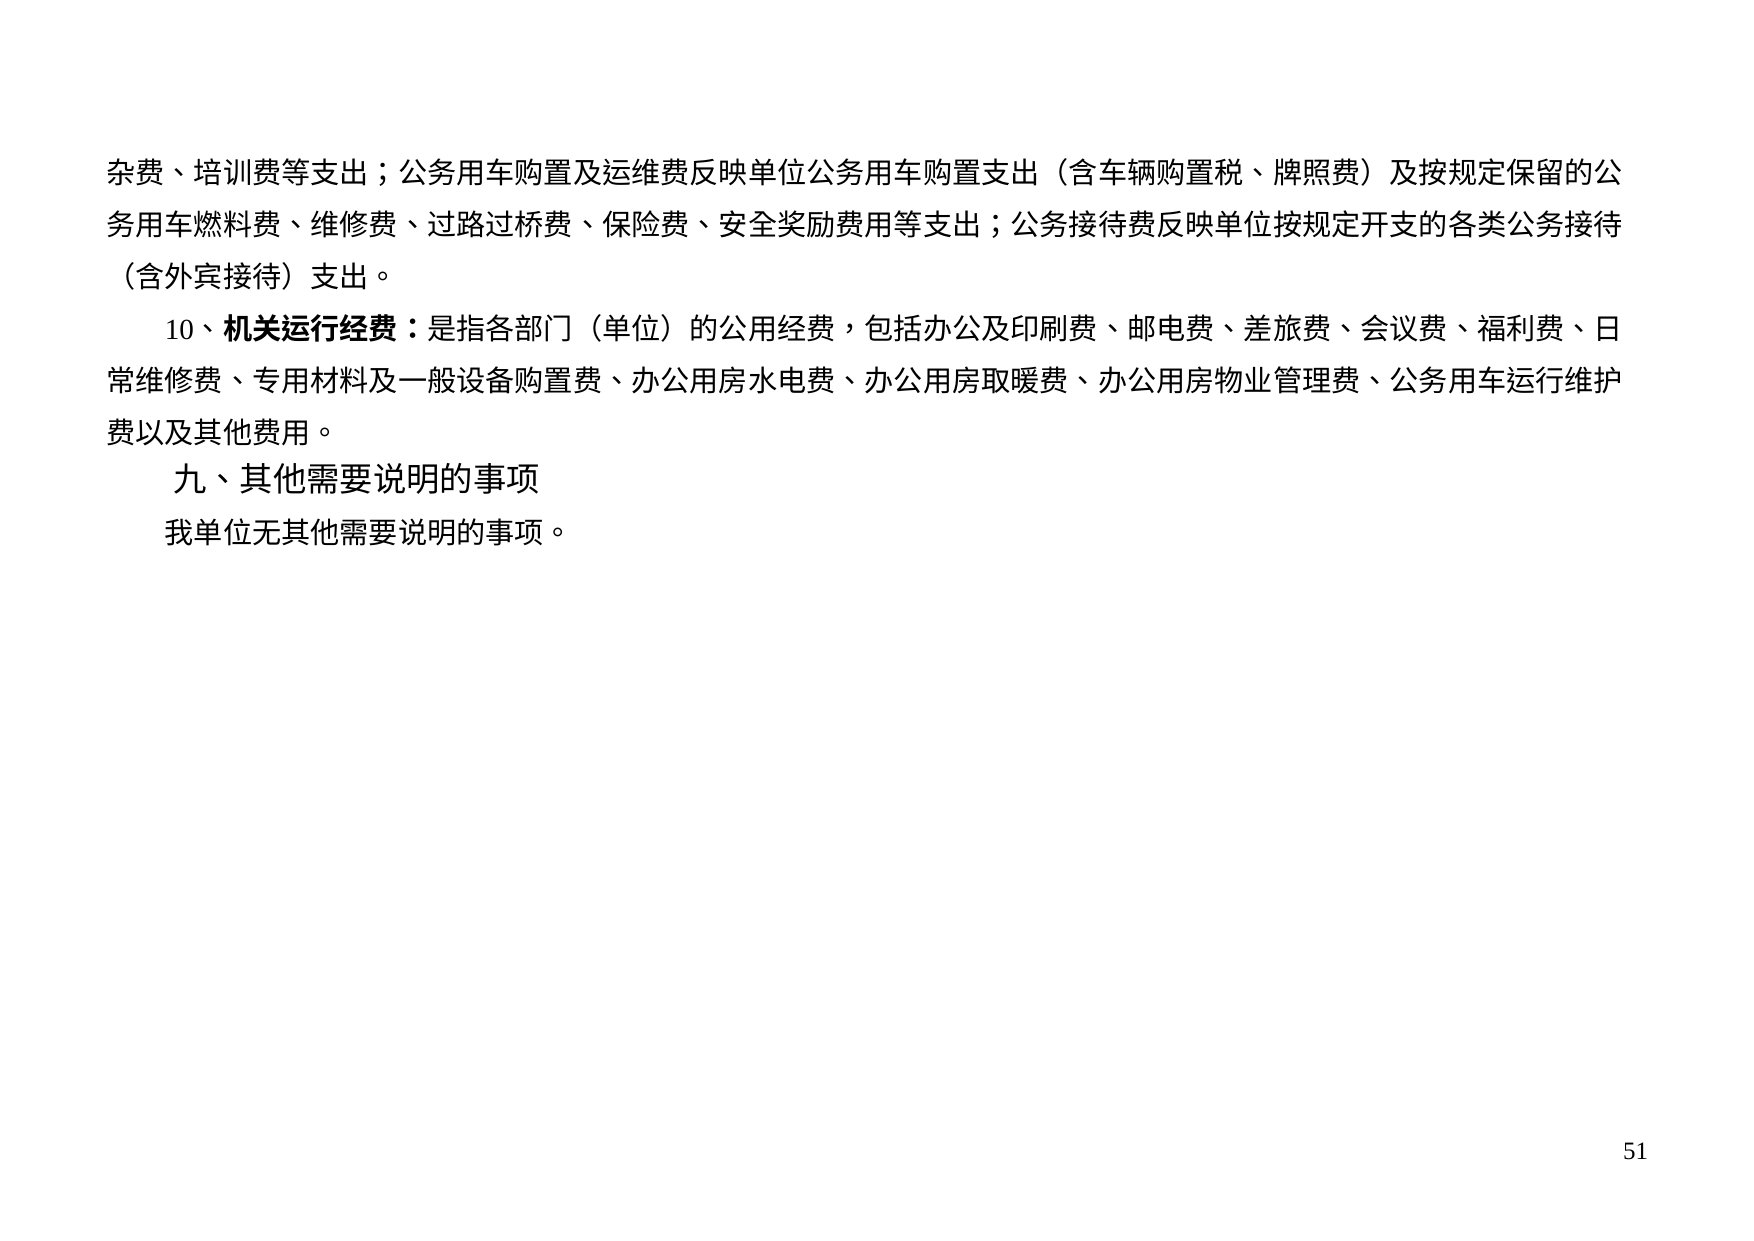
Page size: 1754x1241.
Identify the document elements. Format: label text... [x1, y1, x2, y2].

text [106, 142, 1648, 298]
text 九、其他需要说明的事项 [106, 455, 1648, 501]
text 我单位无其他需要说明的事项。 [106, 502, 1648, 554]
text 10、机关运行经费：是指各部门（单位）的公用经费，包括办公及印刷费、邮电费、差旅费、会议费、福利费、日常维修费、专用材料及一般设备购置费、办公用房水电费、办公用房取暖费、办公用房物业管理费、公务用车运行维护费以及其他费用。 [106, 298, 1648, 454]
